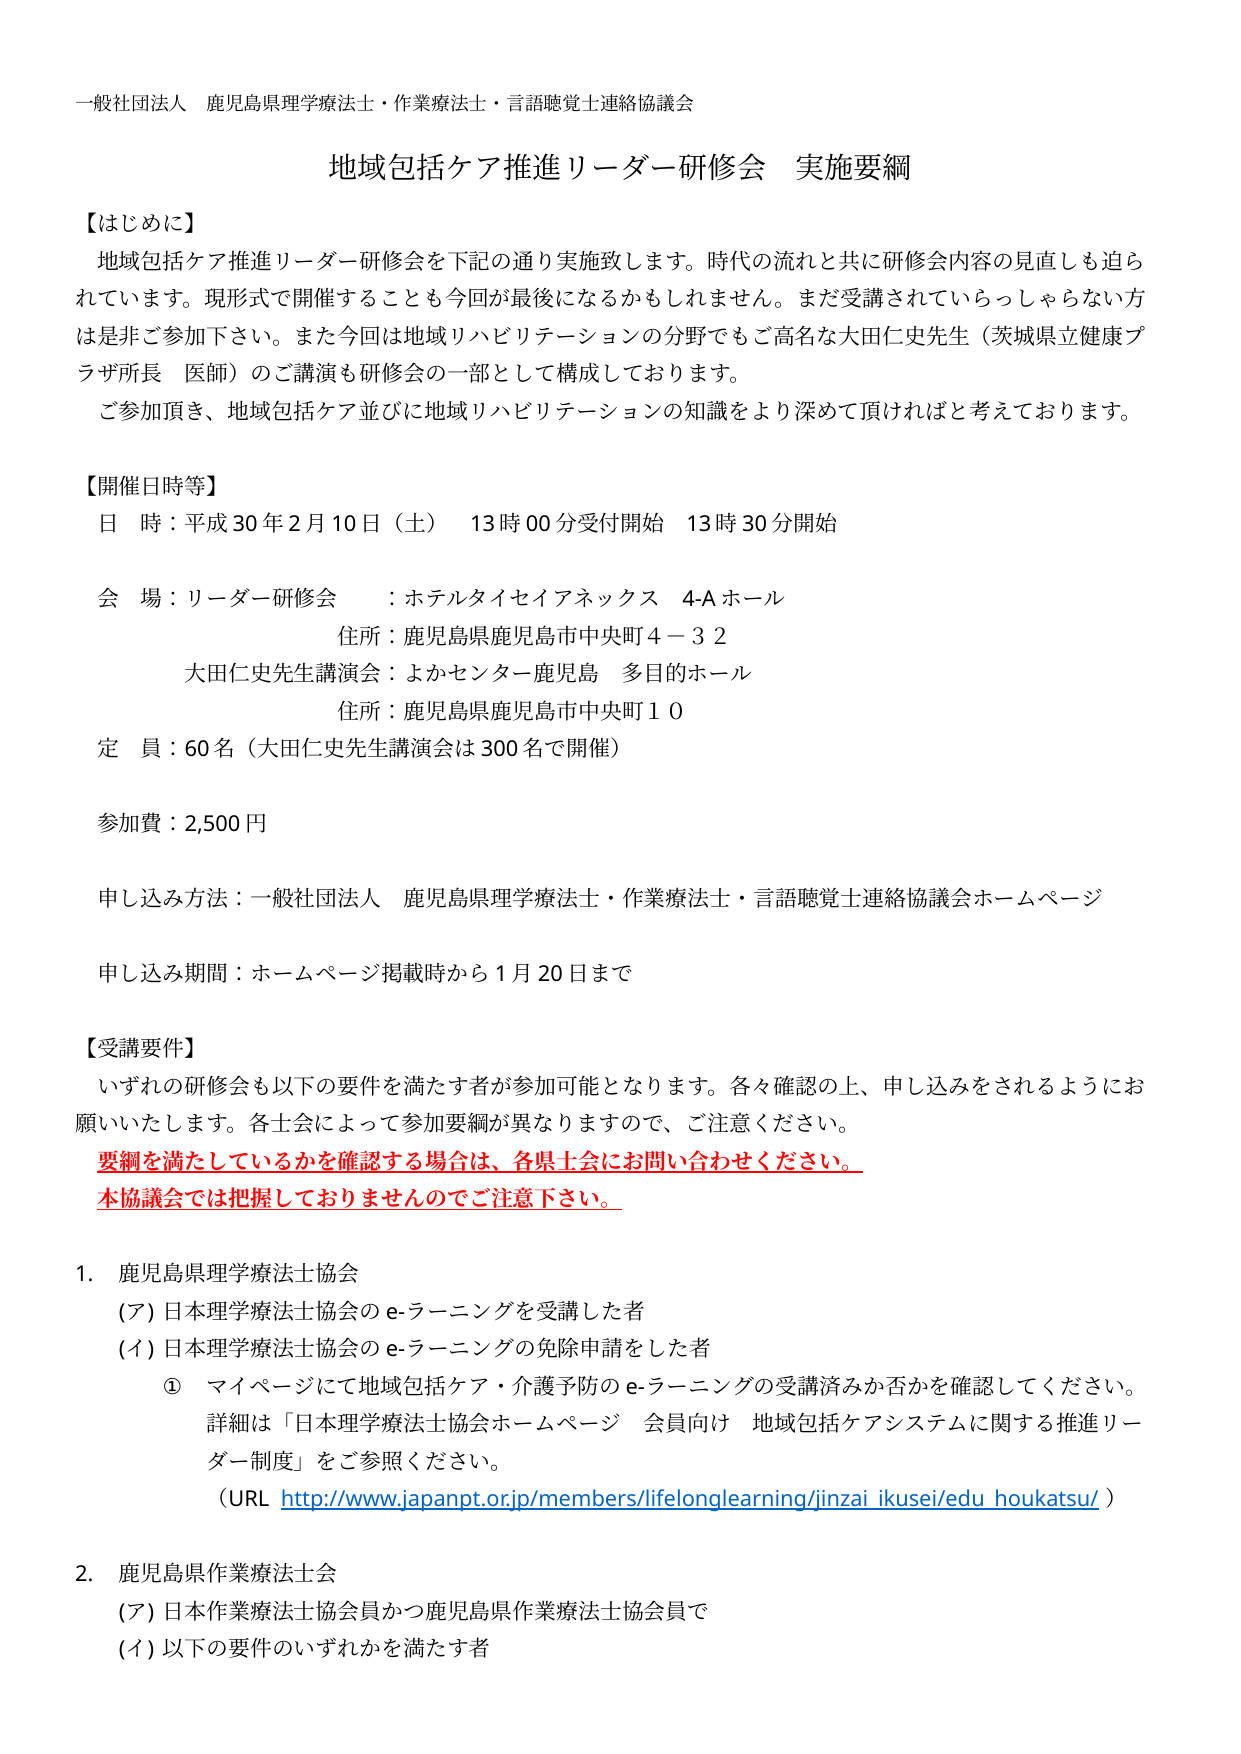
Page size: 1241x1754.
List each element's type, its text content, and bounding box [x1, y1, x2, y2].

text 【開催日時等】 [75, 466, 1165, 503]
text 要綱を満たしているかを確認する場合は、各県士会にお問い合わせください。 [75, 1141, 1165, 1178]
list 鹿児島県作業療法士会 [75, 1553, 1165, 1591]
text 地域包括ケア推進リーダー研修会を下記の通り実施致します。時代の流れと共に研修会内容の見直しも迫られています。現形式で開催することも今回が最後になるかもしれません。まだ受講されていらっしゃらない方は是非ご参加下さい。また今回は地域リハビリテーションの分野でもご高名な大田仁史先生（茨城県立健康プラザ所長 医師）のご講演も研修会の一部として構成しております。 [75, 241, 1165, 391]
list 鹿児島県理学療法士協会 [75, 1253, 1165, 1291]
text 【受講要件】 [75, 1028, 1165, 1066]
text 申し込み方法：一般社団法人 鹿児島県理学療法士・作業療法士・言語聴覚士連絡協議会ホームページ [97, 878, 1165, 916]
list 日本理学療法士協会のe-ラーニングを受講した者 [119, 1291, 1165, 1328]
text 大田仁史先生講演会：よかセンター鹿児島 多目的ホール [97, 653, 1165, 691]
list 日本作業療法士協会員かつ鹿児島県作業療法士協会員で [119, 1591, 1165, 1628]
list マイページにて地域包括ケア・介護予防のe-ラーニングの受講済みか否かを確認してください。 [162, 1366, 1165, 1403]
text ご参加頂き、地域包括ケア並びに地域リハビリテーションの知識をより深めて頂ければと考えております。 [75, 391, 1165, 428]
text 住所：鹿児島県鹿児島市中央町４－３２ [97, 616, 1165, 653]
list 日本理学療法士協会のe-ラーニングの免除申請をした者 [119, 1328, 1165, 1366]
list （URL http://www.japanpt.or.jp/members/lifelonglearning/jinzai_ikusei/edu_houkatsu/ ） [206, 1478, 1165, 1516]
list 詳細は「日本理学療法士協会ホームページ 会員向け 地域包括ケアシステムに関する推進リーダー制度」をご参照ください。 [206, 1403, 1165, 1478]
text 定 員：60名（大田仁史先生講演会は300名で開催） [97, 728, 1165, 766]
text 地域包括ケア推進リーダー研修会 実施要綱 [75, 128, 1165, 203]
list 以下の要件のいずれかを満たす者 [119, 1628, 1165, 1666]
text 申し込み期間：ホームページ掲載時から1月20日まで [97, 953, 1165, 991]
text 日 時：平成30年2月10日（土） 13時00分受付開始 13時30分開始 [97, 503, 1165, 541]
text 【はじめに】 [75, 203, 1165, 241]
text 住所：鹿児島県鹿児島市中央町１０ [97, 691, 1165, 728]
text いずれの研修会も以下の要件を満たす者が参加可能となります。各々確認の上、申し込みをされるようにお願いいたします。各士会によって参加要綱が異なりますので、ご注意ください。 [75, 1066, 1165, 1141]
text 会 場：リーダー研修会 ：ホテルタイセイアネックス 4-Aホール [97, 578, 1165, 616]
text 参加費：2,500円 [97, 803, 1165, 841]
text 本協議会では把握しておりませんのでご注意下さい。 [75, 1178, 1165, 1216]
